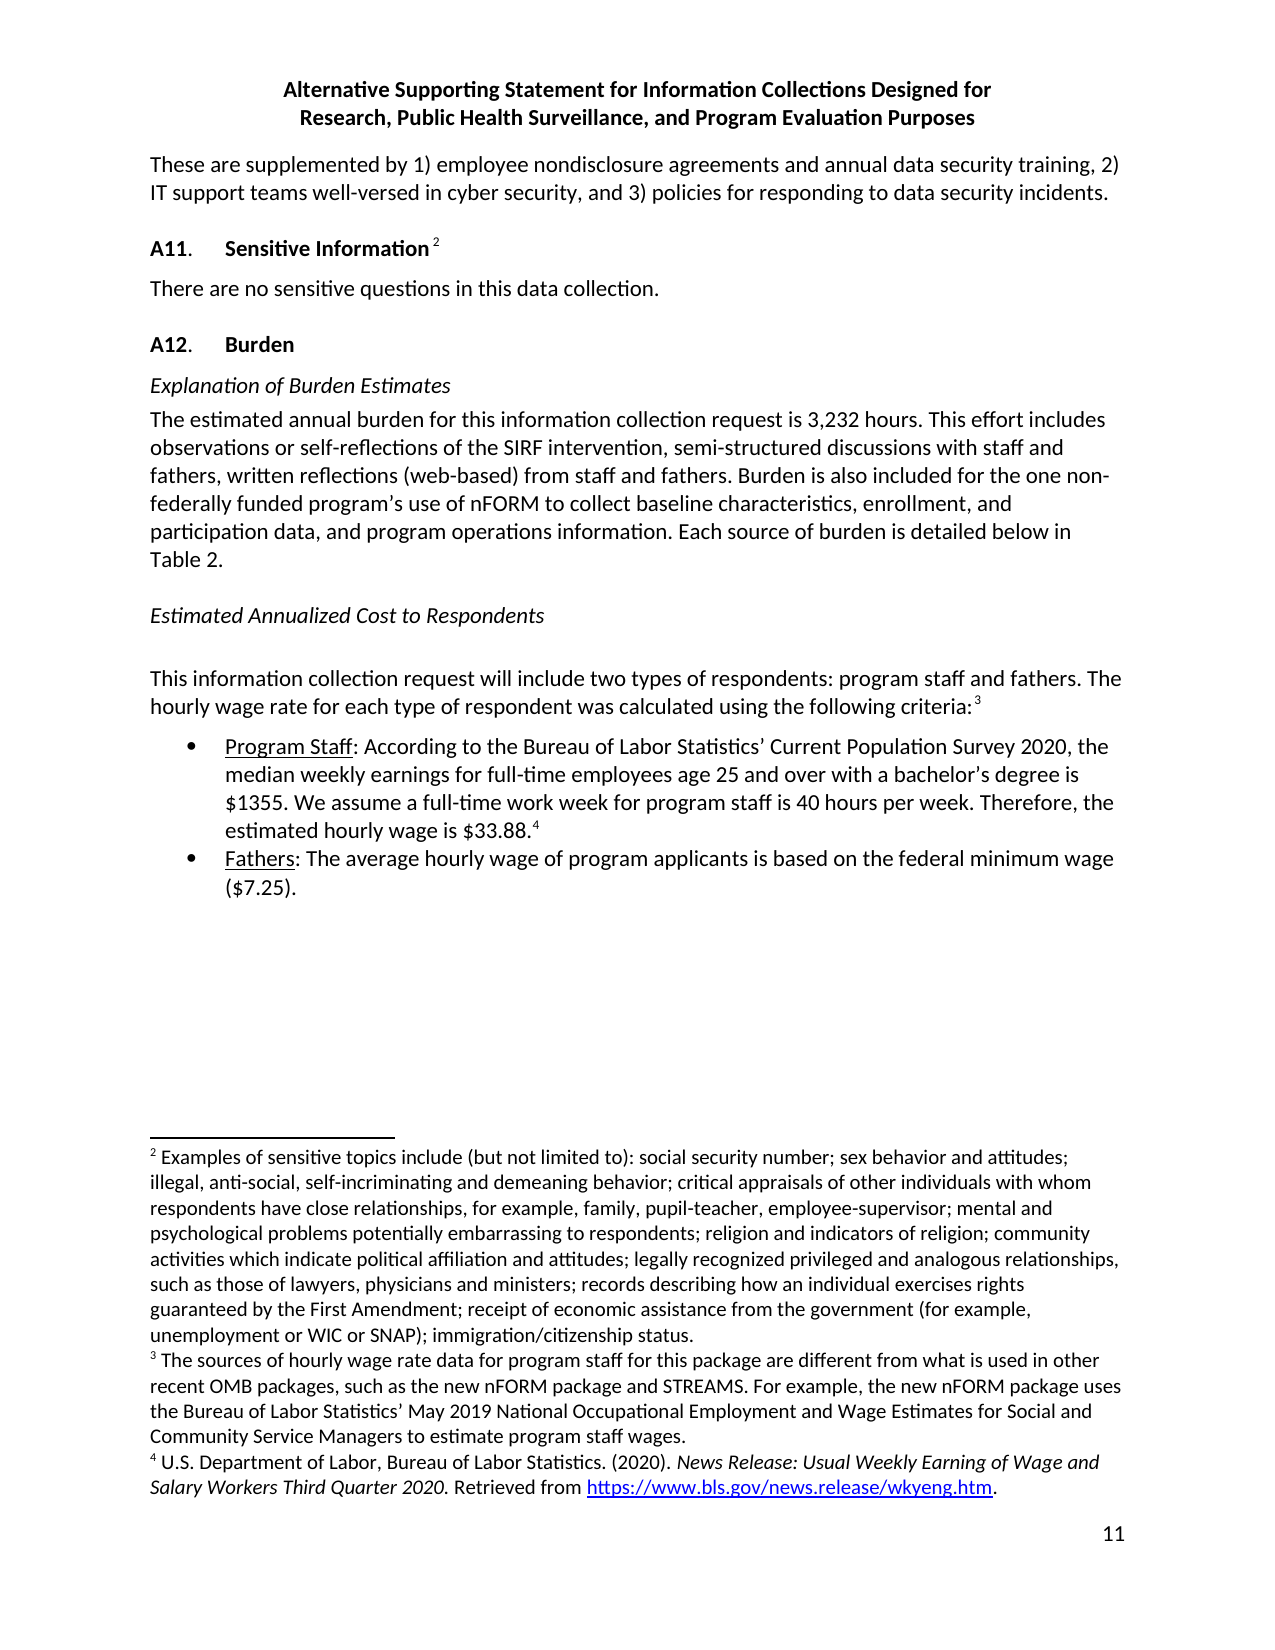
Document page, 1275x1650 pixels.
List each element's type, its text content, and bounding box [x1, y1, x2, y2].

text Estimated Annualized Cost to Respondents [150, 602, 1125, 629]
list Fathers: The average hourly wage of program applicants is based on the federal minimum wage ($7.25). [187, 844, 1125, 902]
text There are no sensitive questions in this data collection. [150, 274, 1125, 303]
text The estimated annual burden for this information collection request is 3,232 hours. This effort includes observations or self-reflections of the SIRF intervention, semi-structured discussions with staff and fathers, written reflections (web-based) from staff and fathers. Burden is also included for the one non-federally funded program’s use of nFORM to collect baseline characteristics, enrollment, and participation data, and program operations information. Each source of burden is detailed below in Table 2. [150, 405, 1125, 573]
text This information collection request will include two types of respondents: program staff and fathers. The hourly wage rate for each type of respondent was calculated using the following criteria: [150, 664, 1125, 720]
text Explanation of Burden Estimates [150, 371, 1125, 399]
text A12. Burden [150, 331, 1125, 359]
list Program Staff: According to the Bureau of Labor Statistics’ Current Population Survey 2020, the median weekly earnings for full-time employees age 25 and over with a bachelor’s degree is $1355. We assume a full-time work week for program staff is 40 hours per week. Therefore, the estimated hourly wage is $33.88. [187, 732, 1125, 844]
text These are supplemented by 1) employee nondisclosure agreements and annual data security training, 2) IT support teams well-versed in cyber security, and 3) policies for responding to data security incidents. [150, 150, 1125, 206]
text A11. Sensitive Information [150, 234, 1125, 262]
